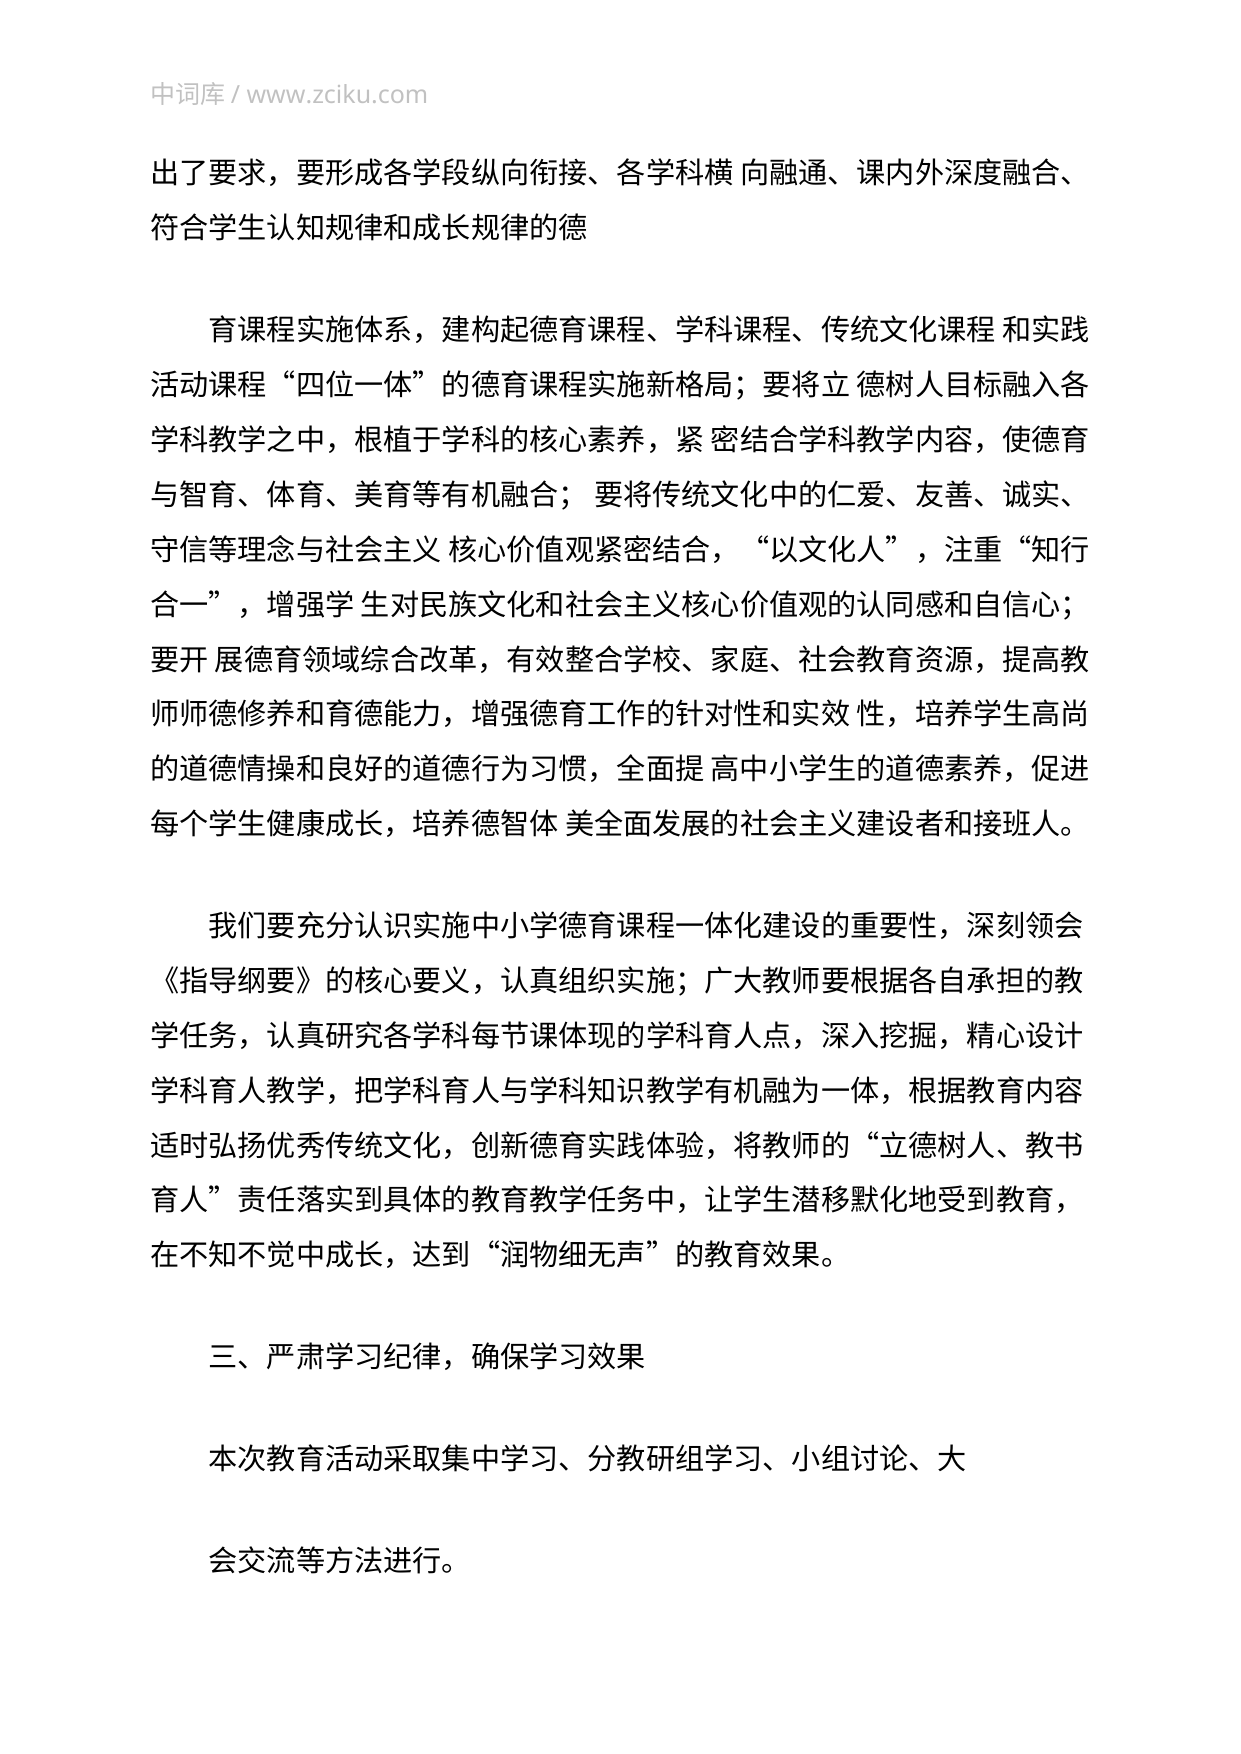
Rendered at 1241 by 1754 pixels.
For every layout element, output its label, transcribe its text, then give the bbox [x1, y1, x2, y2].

text 我们要充分认识实施中小学德育课程一体化建设的重要性，深刻领会《指导纲要》的核心要义，认真组织实施；广大教师要根据各自承担的教学任务，认真研究各学科每节课体现的学科育人点，深入挖掘，精心设计学科育人教学，把学科育人与学科知识教学有机融为一体，根据教育内容适时弘扬优秀传统文化，创新德育实践体验，将教师的“立德树人、教书育人”责任落实到具体的教育教学任务中，让学生潜移默化地受到教育，在不知不觉中成长，达到“润物细无声”的教育效果。 [150, 902, 1090, 1274]
text 三、严肃学习纪律，确保学习效果 [150, 1334, 1090, 1376]
text 本次教育活动采取集中学习、分教研组学习、小组讨论、大 [150, 1435, 1090, 1478]
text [150, 150, 1090, 247]
text 会交流等方法进行。 [150, 1537, 1090, 1579]
text 育课程实施体系，建构起德育课程、学科课程、传统文化课程 和实践活动课程“四位一体”的德育课程实施新格局；要将立 德树人目标融入各学科教学之中，根植于学科的核心素养，紧 密结合学科教学内容，使德育与智育、体育、美育等有机融合； 要将传统文化中的仁爱、友善、诚实、守信等理念与社会主义 核心价值观紧密结合，“以文化人”，注重“知行合一”，增强学 生对民族文化和社会主义核心价值观的认同感和自信心；要开 展德育领域综合改革，有效整合学校、家庭、社会教育资源，提高教师师德修养和育德能力，增强德育工作的针对性和实效 性，培养学生高尚的道德情操和良好的道德行为习惯，全面提 高中小学生的道德素养，促进每个学生健康成长，培养德智体 美全面发展的社会主义建设者和接班人。 [150, 307, 1090, 843]
